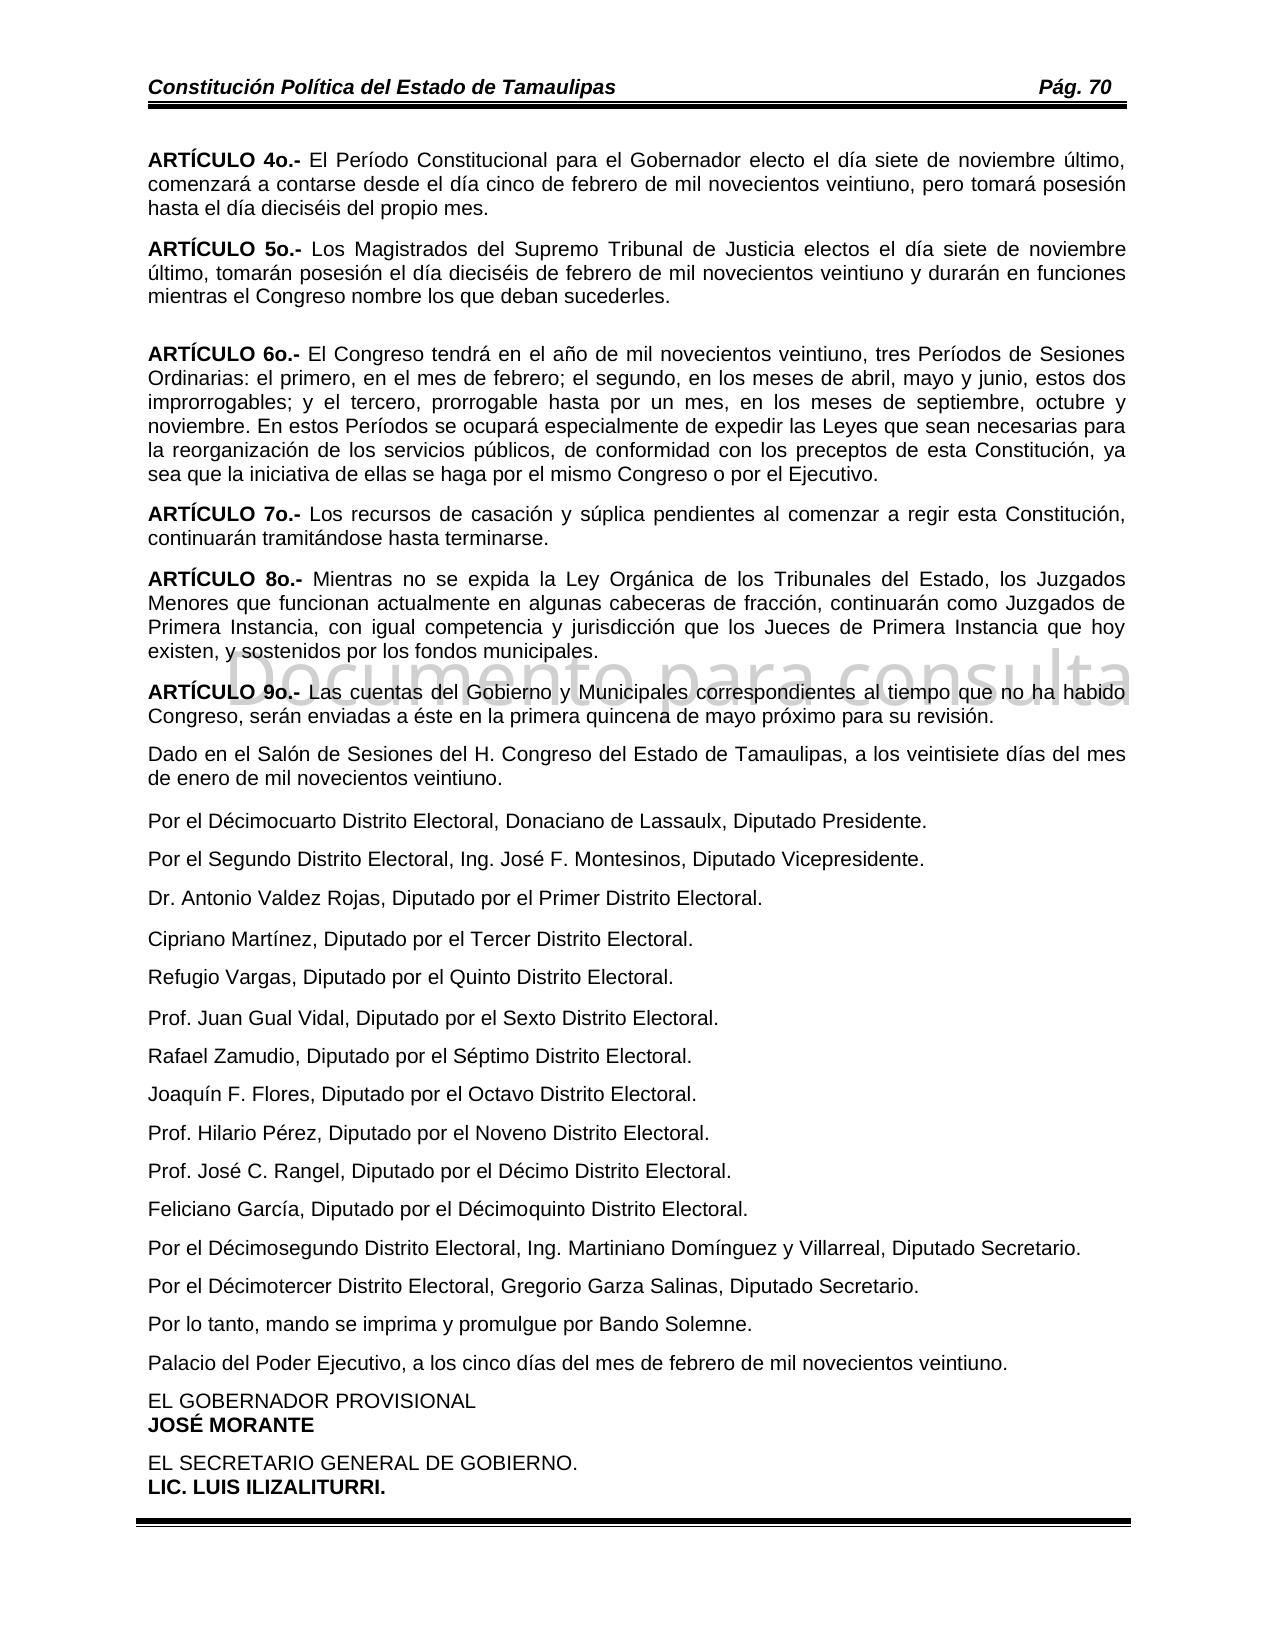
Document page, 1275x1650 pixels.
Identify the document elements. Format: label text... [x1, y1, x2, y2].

text Por el Décimotercer Distrito Electoral, Gregorio Garza Salinas, Diputado Secretario. [148, 1274, 1127, 1298]
text Rafael Zamudio, Diputado por el Séptimo Distrito Electoral. [148, 1044, 1127, 1068]
text Por lo tanto, mando se imprima y promulgue por Bando Solemne. [148, 1312, 1127, 1336]
text Refugio Vargas, Diputado por el Quinto Distrito Electoral. [148, 965, 1127, 989]
subtitle JOSÉ MORANTE [148, 1413, 1127, 1437]
text ARTÍCULO 7o.- Los recursos de casación y súplica pendientes al comenzar a regir esta Constitución, continuarán tramitándose hasta terminarse. [148, 502, 1127, 550]
text Prof. Juan Gual Vidal, Diputado por el Sexto Distrito Electoral. [148, 1005, 1127, 1029]
text Palacio del Poder Ejecutivo, a los cinco días del mes de febrero de mil novecientos veintiuno. [148, 1350, 1127, 1374]
text ARTÍCULO 6o.- El Congreso tendrá en el año de mil novecientos veintiuno, tres Períodos de Sesiones Ordinarias: el primero, en el mes de febrero; el segundo, en los meses de abril, mayo y junio, estos dos improrrogables; y el tercero, prorrogable hasta por un mes, en los meses de septiembre, octubre y noviembre. En estos Períodos se ocupará especialmente de expedir las Leyes que sean necesarias para la reorganización de los servicios públicos, de conformidad con los preceptos de esta Constitución, ya sea que la iniciativa de ellas se haga por el mismo Congreso o por el Ejecutivo. [148, 342, 1127, 486]
text Dado en el Salón de Sesiones del H. Congreso del Estado de Tamaulipas, a los veintisiete días del mes de enero de mil novecientos veintiuno. [148, 742, 1127, 790]
text Feliciano García, Diputado por el Décimoquinto Distrito Electoral. [148, 1197, 1127, 1221]
text ARTÍCULO 5o.- Los Magistrados del Supremo Tribunal de Justicia electos el día siete de noviembre último, tomarán posesión el día dieciséis de febrero de mil novecientos veintiuno y durarán en funciones mientras el Congreso nombre los que deban sucederles. [148, 236, 1127, 308]
text EL SECRETARIO GENERAL DE GOBIERNO. [148, 1451, 1127, 1475]
text Joaquín F. Flores, Diputado por el Octavo Distrito Electoral. [148, 1082, 1127, 1106]
text ARTÍCULO 9o.- Las cuentas del Gobierno y Municipales correspondientes al tiempo que no ha habido Congreso, serán enviadas a éste en la primera quincena de mayo próximo para su revisión. [148, 679, 1127, 727]
text LIC. LUIS ILIZALITURRI. [148, 1475, 1127, 1499]
text Por el Segundo Distrito Electoral, Ing. José F. Montesinos, Diputado Vicepresidente. [148, 847, 1127, 871]
text Prof. Hilario Pérez, Diputado por el Noveno Distrito Electoral. [148, 1120, 1127, 1144]
text ARTÍCULO 8o.- Mientras no se expida la Ley Orgánica de los Tribunales del Estado, los Juzgados Menores que funcionan actualmente en algunas cabeceras de fracción, continuarán como Juzgados de Primera Instancia, con igual competencia y jurisdicción que los Jueces de Primera Instancia que hoy existen, y sostenidos por los fondos municipales. [148, 567, 1127, 663]
text Cipriano Martínez, Diputado por el Tercer Distrito Electoral. [148, 926, 1127, 950]
text Por el Décimosegundo Distrito Electoral, Ing. Martiniano Domínguez y Villarreal, Diputado Secretario. [148, 1235, 1127, 1259]
text EL GOBERNADOR PROVISIONAL [148, 1389, 1127, 1413]
text Por el Décimocuarto Distrito Electoral, Donaciano de Lassaulx, Diputado Presidente. [148, 809, 1127, 833]
text ARTÍCULO 4o.- El Período Constitucional para el Gobernador electo el día siete de noviembre último, comenzará a contarse desde el día cinco de febrero de mil novecientos veintiuno, pero tomará posesión hasta el día dieciséis del propio mes. [148, 148, 1127, 219]
text Dr. Antonio Valdez Rojas, Diputado por el Primer Distrito Electoral. [148, 886, 1127, 909]
text Prof. José C. Rangel, Diputado por el Décimo Distrito Electoral. [148, 1159, 1127, 1183]
